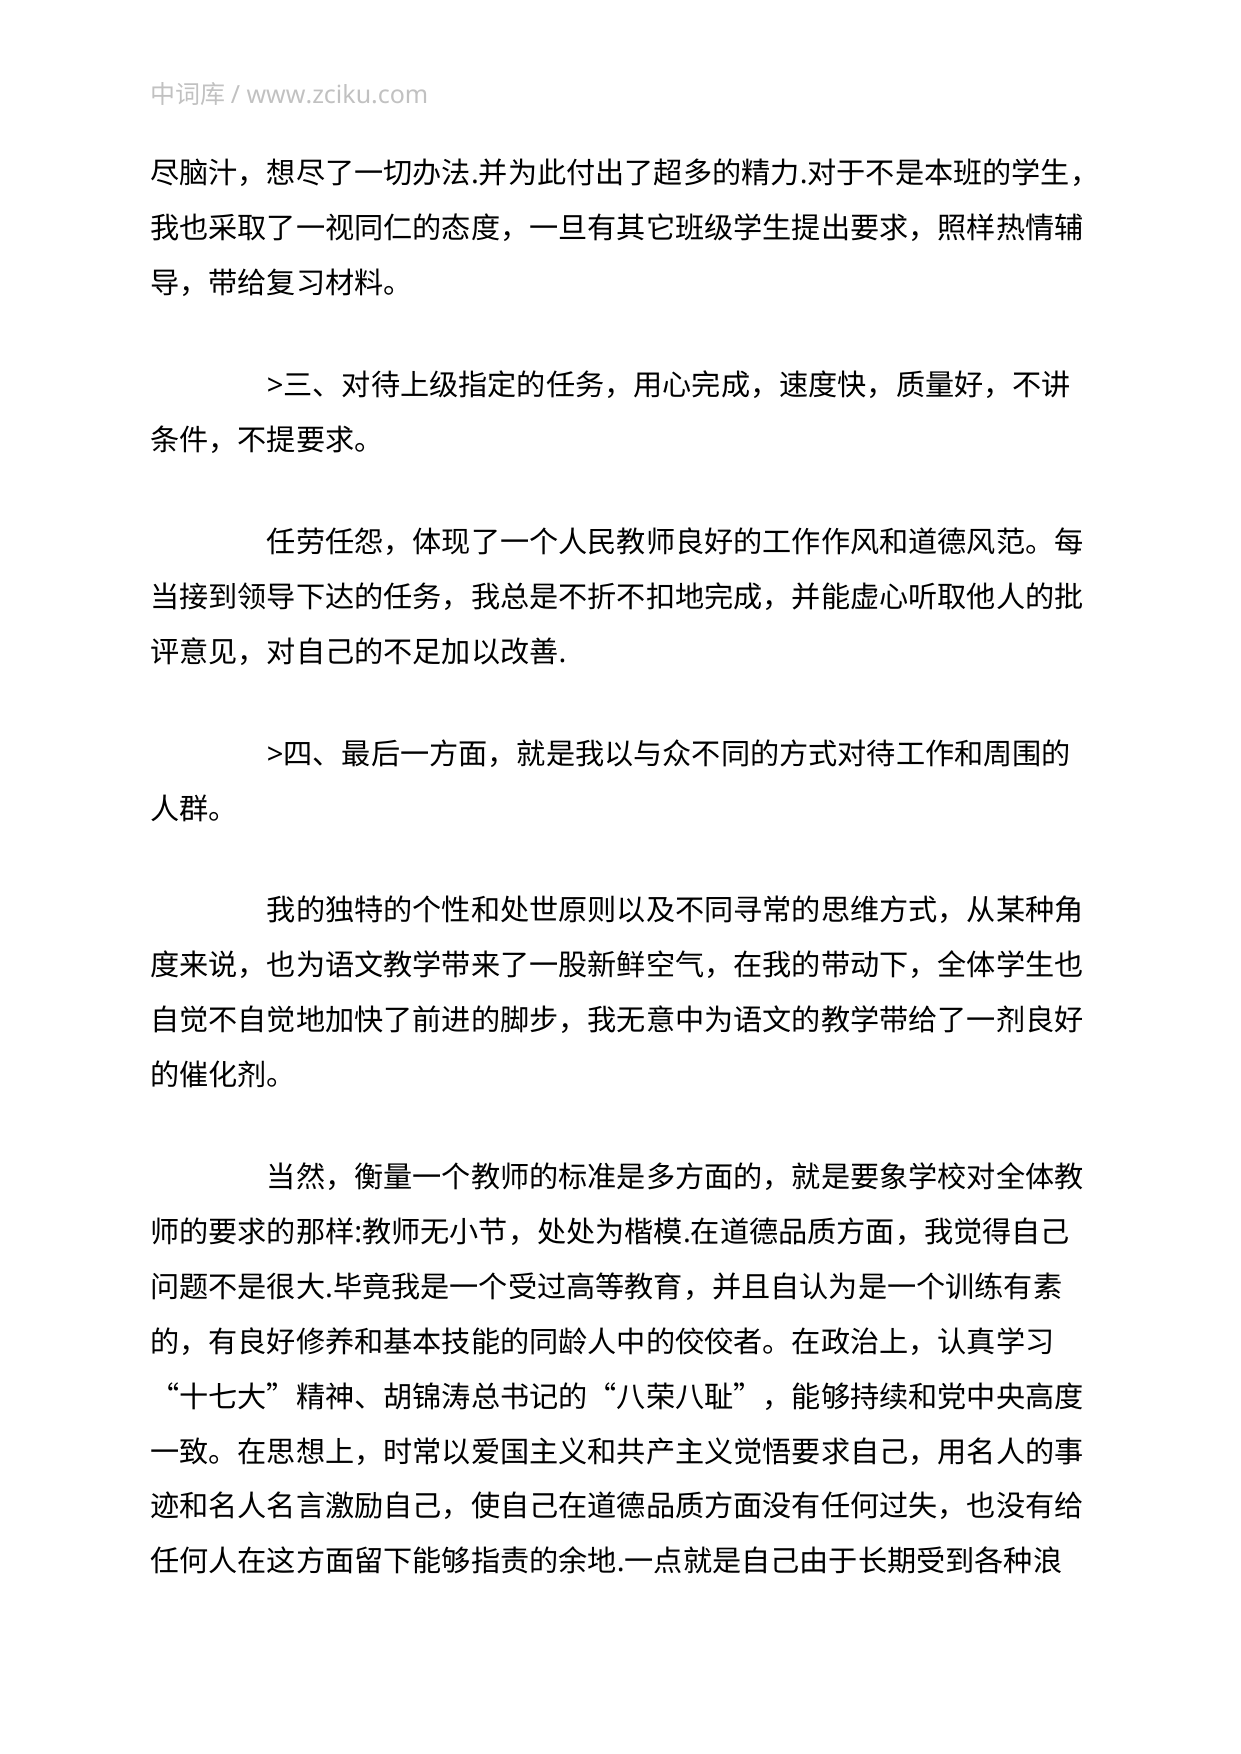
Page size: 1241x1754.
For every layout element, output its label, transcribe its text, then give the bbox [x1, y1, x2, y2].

text >四、最后一方面，就是我以与众不同的方式对待工作和周围的人群。 [150, 730, 1090, 827]
text 任劳任怨，体现了一个人民教师良好的工作作风和道德风范。每当接到领导下达的任务，我总是不折不扣地完成，并能虚心听取他人的批评意见，对自己的不足加以改善. [150, 518, 1090, 671]
text 我的独特的个性和处世原则以及不同寻常的思维方式，从某种角度来说，也为语文教学带来了一股新鲜空气，在我的带动下，全体学生也自觉不自觉地加快了前进的脚步，我无意中为语文的教学带给了一剂良好的催化剂。 [150, 887, 1090, 1094]
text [150, 1153, 1090, 1580]
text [150, 150, 1090, 302]
text >三、对待上级指定的任务，用心完成，速度快，质量好，不讲条件，不提要求。 [150, 362, 1090, 459]
